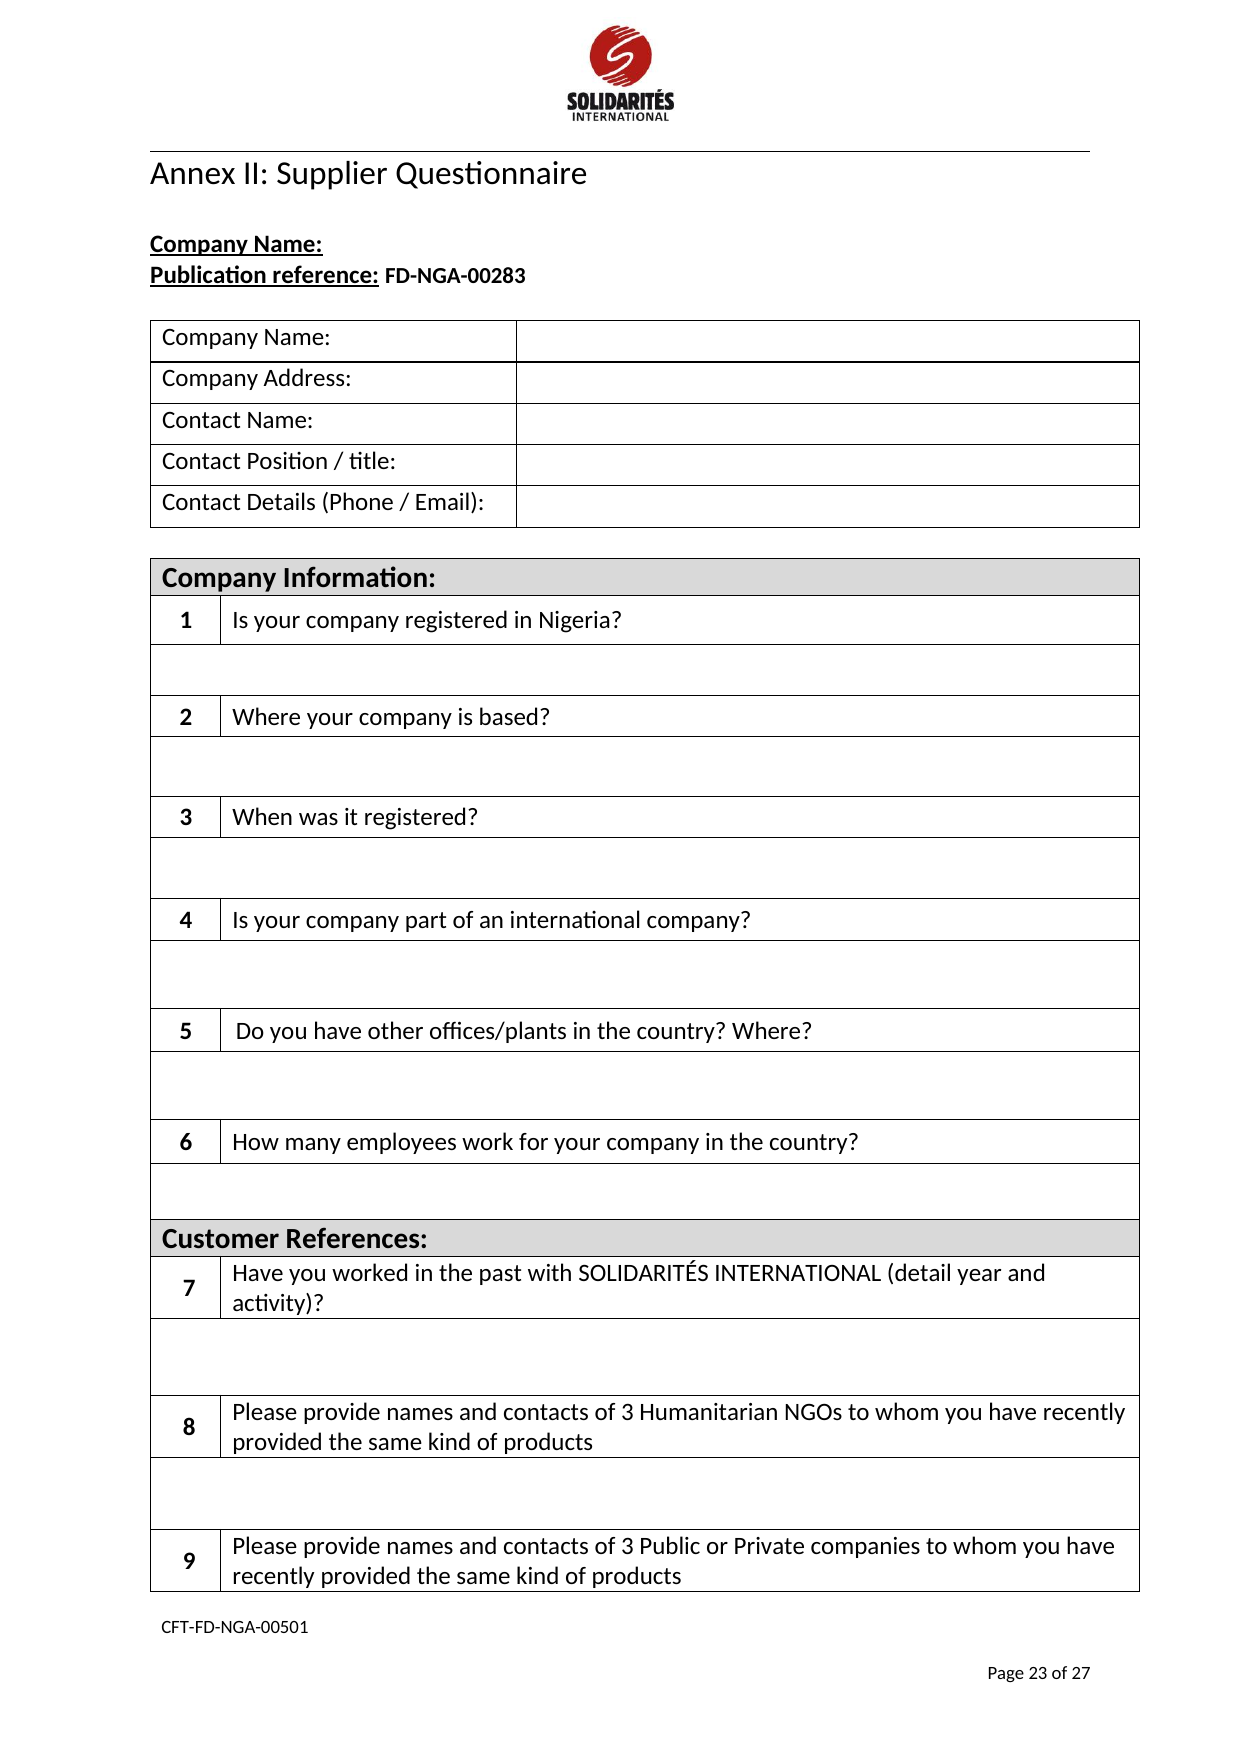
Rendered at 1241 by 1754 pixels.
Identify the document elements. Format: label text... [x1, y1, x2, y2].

table_cell 1 [151, 596, 220, 644]
table_cell [151, 737, 1139, 796]
table_cell 3 [151, 797, 220, 837]
table_cell 8 [151, 1396, 220, 1457]
table_cell Contact Details (Phone / Email): [151, 486, 516, 527]
table_cell [151, 1458, 1139, 1529]
table_cell 6 [151, 1120, 220, 1163]
table_cell Customer References: [151, 1220, 1139, 1256]
table_cell 2 [151, 696, 220, 736]
table_cell Company Address: [151, 363, 516, 403]
table_cell [151, 1319, 1139, 1394]
table_cell Where your company is based? [221, 696, 1139, 736]
table_cell [517, 404, 1139, 444]
subtitle Annex II: Supplier Questionnaire [150, 152, 1090, 193]
table_cell [517, 363, 1139, 403]
table_header Company Name: [151, 321, 516, 361]
table_cell 7 [151, 1257, 220, 1318]
table_header Company Information: [151, 559, 1139, 595]
picture [559, 17, 682, 129]
table_header [517, 321, 1139, 361]
table_cell Contact Position / title: [151, 445, 516, 485]
table_cell Is your company registered in Nigeria? [221, 596, 1139, 644]
table_cell 5 [151, 1009, 220, 1051]
table_cell [151, 941, 1139, 1008]
table_cell [151, 1164, 1139, 1219]
table_cell [151, 645, 1139, 695]
text Company Name: [150, 228, 1090, 259]
table_cell When was it registered? [221, 797, 1139, 837]
table_cell 9 [151, 1530, 220, 1591]
table_cell Have you worked in the past with SOLIDARITÉS INTERNATIONAL (detail year and activity)? [221, 1257, 1139, 1318]
table_cell [517, 445, 1139, 485]
table_cell Contact Name: [151, 404, 516, 444]
table_cell Is your company part of an international company? [221, 899, 1139, 940]
table_cell Please provide names and contacts of 3 Humanitarian NGOs to whom you have recently provided the same kind of products [221, 1396, 1139, 1457]
text Publication reference: FD-NGA-00283 [150, 259, 1090, 289]
table_cell 4 [151, 899, 220, 940]
table_cell How many employees work for your company in the country? [221, 1120, 1139, 1163]
table_cell Do you have other offices/plants in the country? Where? [221, 1009, 1139, 1051]
table_cell [151, 1052, 1139, 1119]
table_cell [151, 838, 1139, 898]
table_cell [517, 486, 1139, 527]
table_cell Please provide names and contacts of 3 Public or Private companies to whom you have recently provided the same kind of products [221, 1530, 1139, 1591]
